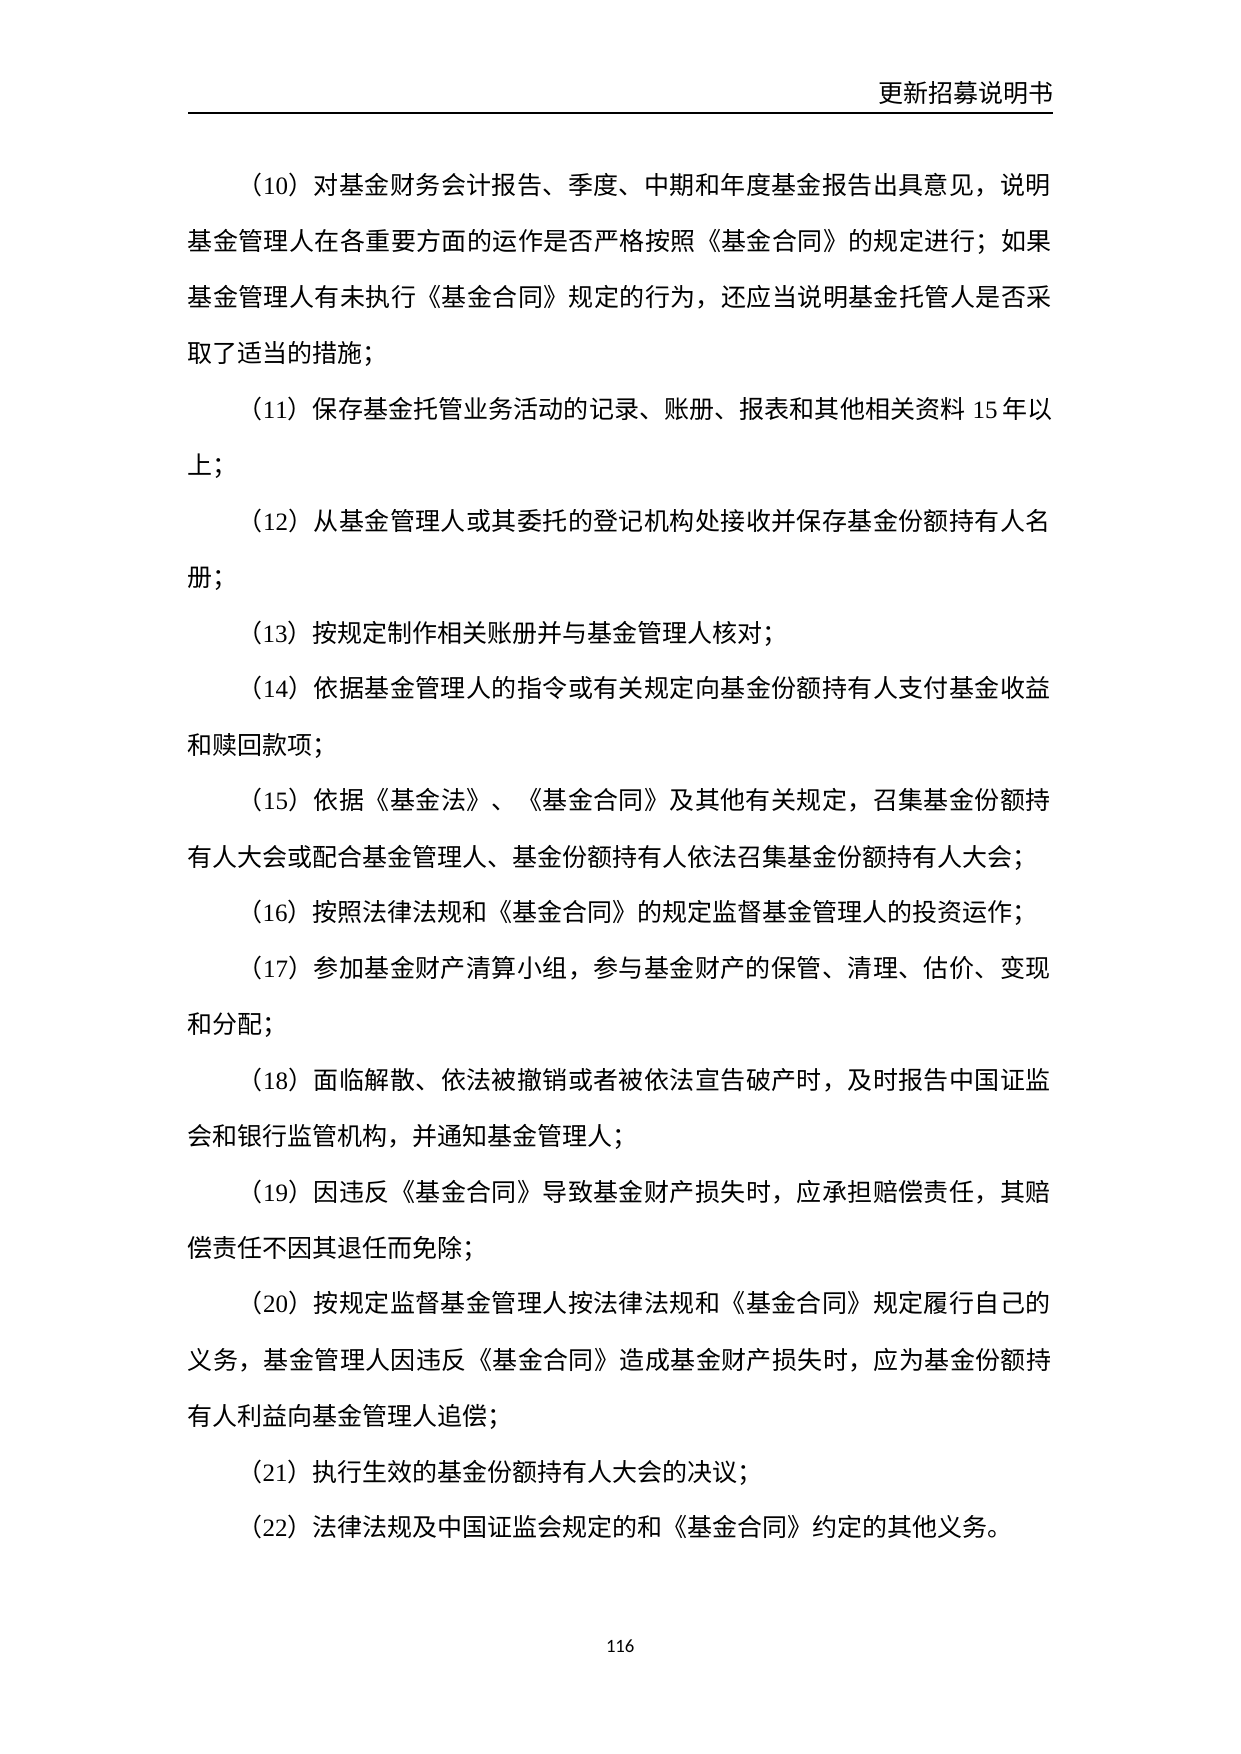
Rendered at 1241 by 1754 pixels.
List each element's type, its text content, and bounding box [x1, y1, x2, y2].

text （10）对基金财务会计报告、季度、中期和年度基金报告出具意见，说明基金管理人在各重要方面的运作是否严格按照《基金合同》的规定进行；如果基金管理人有未执行《基金合同》规定的行为，还应当说明基金托管人是否采取了适当的措施； [187, 164, 1053, 371]
text （19）因违反《基金合同》导致基金财产损失时，应承担赔偿责任，其赔偿责任不因其退任而免除； [187, 1171, 1053, 1265]
text （12）从基金管理人或其委托的登记机构处接收并保存基金份额持有人名册； [187, 501, 1053, 594]
text （17）参加基金财产清算小组，参与基金财产的保管、清理、估价、变现和分配； [187, 948, 1053, 1041]
text （22）法律法规及中国证监会规定的和《基金合同》约定的其他义务。 [187, 1507, 1053, 1544]
text （15）依据《基金法》、《基金合同》及其他有关规定，召集基金份额持有人大会或配合基金管理人、基金份额持有人依法召集基金份额持有人大会； [187, 780, 1053, 874]
text （20）按规定监督基金管理人按法律法规和《基金合同》规定履行自己的义务，基金管理人因违反《基金合同》造成基金财产损失时，应为基金份额持有人利益向基金管理人追偿； [187, 1283, 1053, 1433]
text （14）依据基金管理人的指令或有关规定向基金份额持有人支付基金收益和赎回款项； [187, 668, 1053, 762]
text （13）按规定制作相关账册并与基金管理人核对； [187, 613, 1053, 650]
text （16）按照法律法规和《基金合同》的规定监督基金管理人的投资运作； [187, 892, 1053, 929]
text （21）执行生效的基金份额持有人大会的决议； [187, 1451, 1053, 1489]
text （11）保存基金托管业务活动的记录、账册、报表和其他相关资料15年以上； [187, 389, 1053, 483]
text （18）面临解散、依法被撤销或者被依法宣告破产时，及时报告中国证监会和银行监管机构，并通知基金管理人； [187, 1059, 1053, 1153]
